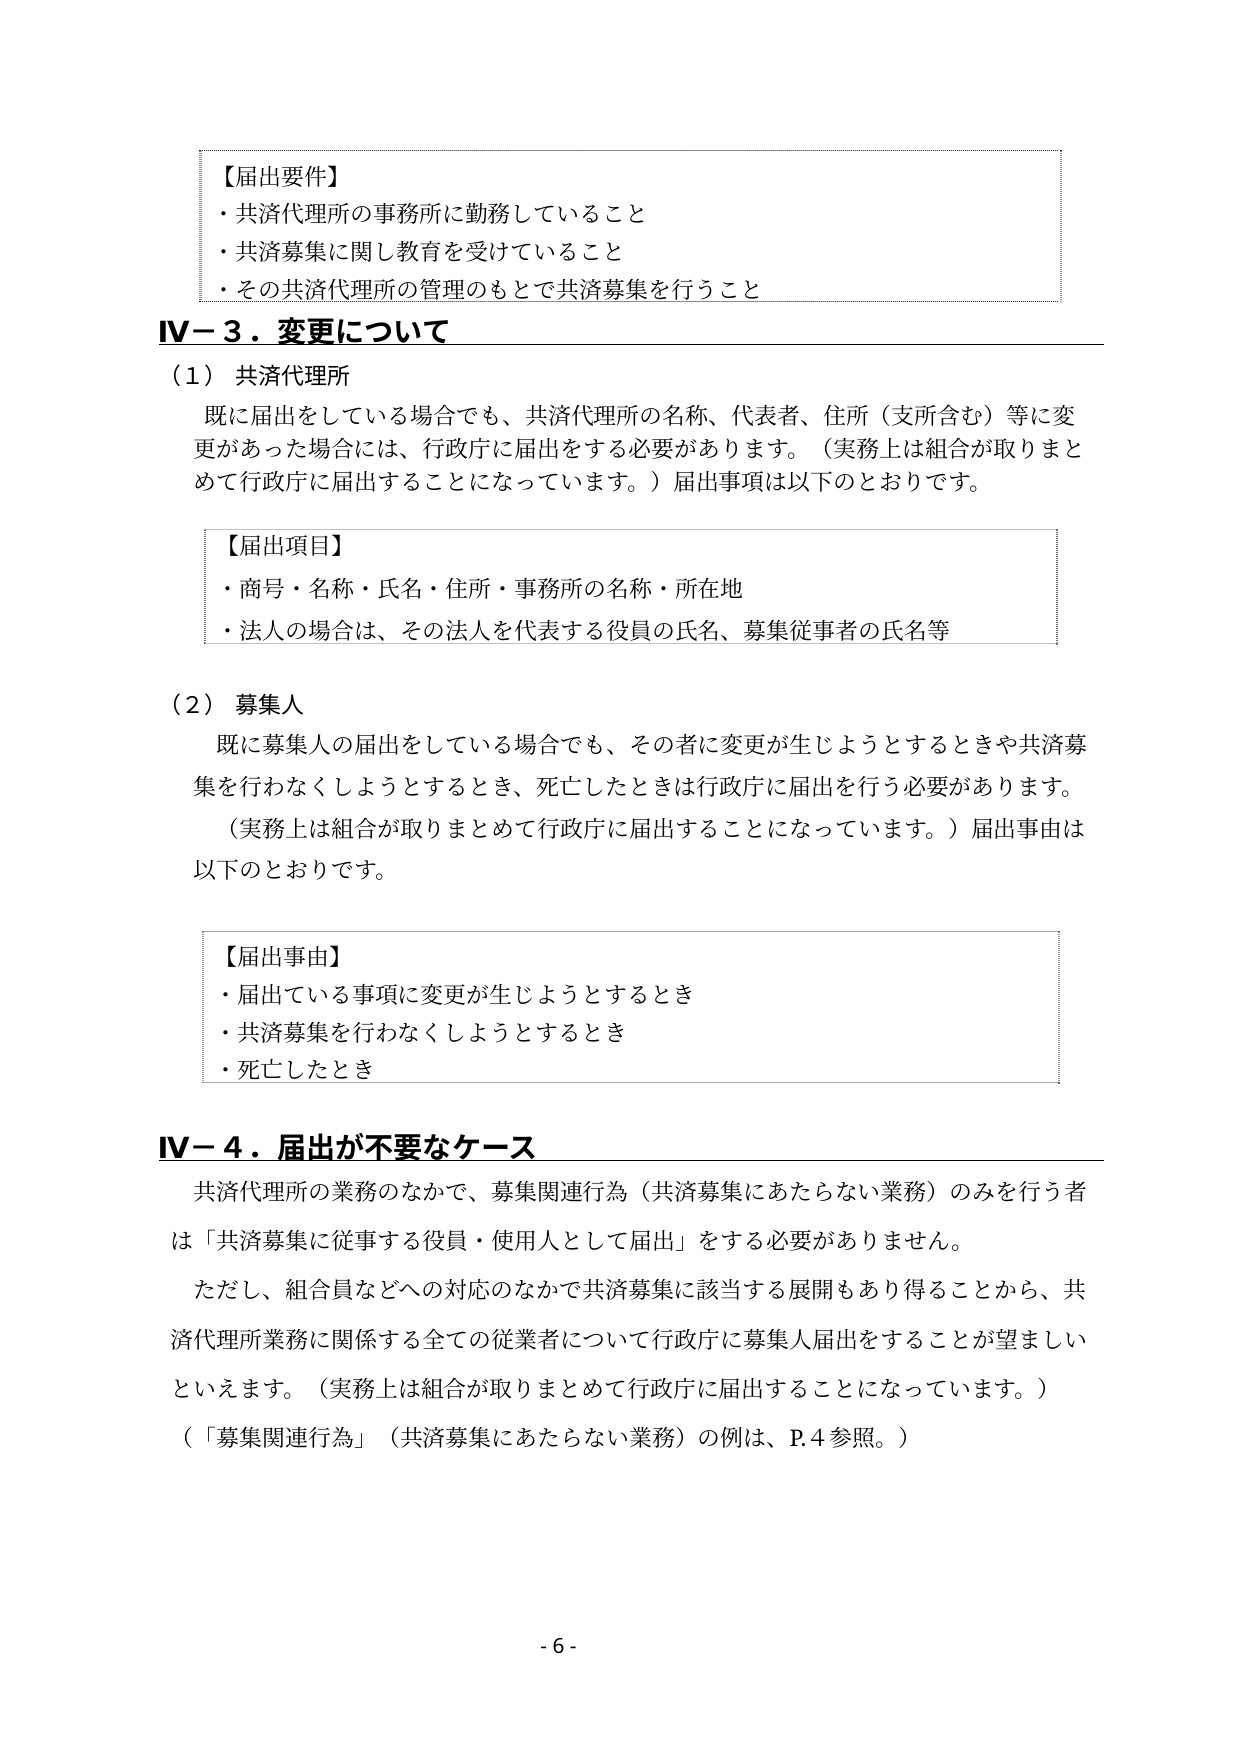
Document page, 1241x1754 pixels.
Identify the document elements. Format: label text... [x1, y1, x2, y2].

text ・法人の場合は、その法人を代表する役員の氏名、募集従事者の氏名等 [216, 613, 1003, 646]
text 既に届出をしている場合でも、共済代理所の名称、代表者、住所（支所含む）等に変更があった場合には、行政庁に届出をする必要があります。（実務上は組合が取りまとめて行政庁に届出することになっています。）届出事項は以下のとおりです。 [193, 398, 1092, 497]
list 共済代理所 [159, 357, 1092, 391]
picture [197, 147, 1065, 306]
picture [199, 928, 1063, 1087]
text 【届出項目】 [216, 528, 1003, 561]
text 共済代理所の業務のなかで、募集関連行為（共済募集にあたらない業務）のみを行う者は「共済募集に従事する役員・使用人として届出」をする必要がありません。 [171, 1173, 1092, 1256]
text ・商号・名称・氏名・住所・事務所の名称・所在地 [216, 571, 1003, 603]
subtitle Ⅳ－４．届出が不要なケース [157, 1124, 1092, 1167]
text 既に募集人の届出をしている場合でも、その者に変更が生じようとするときや共済募集を行わなくしようとするとき、死亡したときは行政庁に届出を行う必要があります。 [193, 727, 1092, 802]
text （実務上は組合が取りまとめて行政庁に届出することになっています。）届出事由は以下のとおりです。 [193, 811, 1092, 886]
text ただし、組合員などへの対応のなかで共済募集に該当する展開もあり得ることから、共済代理所業務に関係する全ての従業者について行政庁に募集人届出をすることが望ましいといえます。（実務上は組合が取りまとめて行政庁に届出することになっています。）（「募集関連行為」（共済募集にあたらない業務）の例は、P.４参照。） [171, 1272, 1092, 1453]
list 募集人 [159, 686, 1092, 720]
subtitle Ⅳ－３．変更について [157, 308, 1092, 351]
picture [201, 526, 1061, 648]
